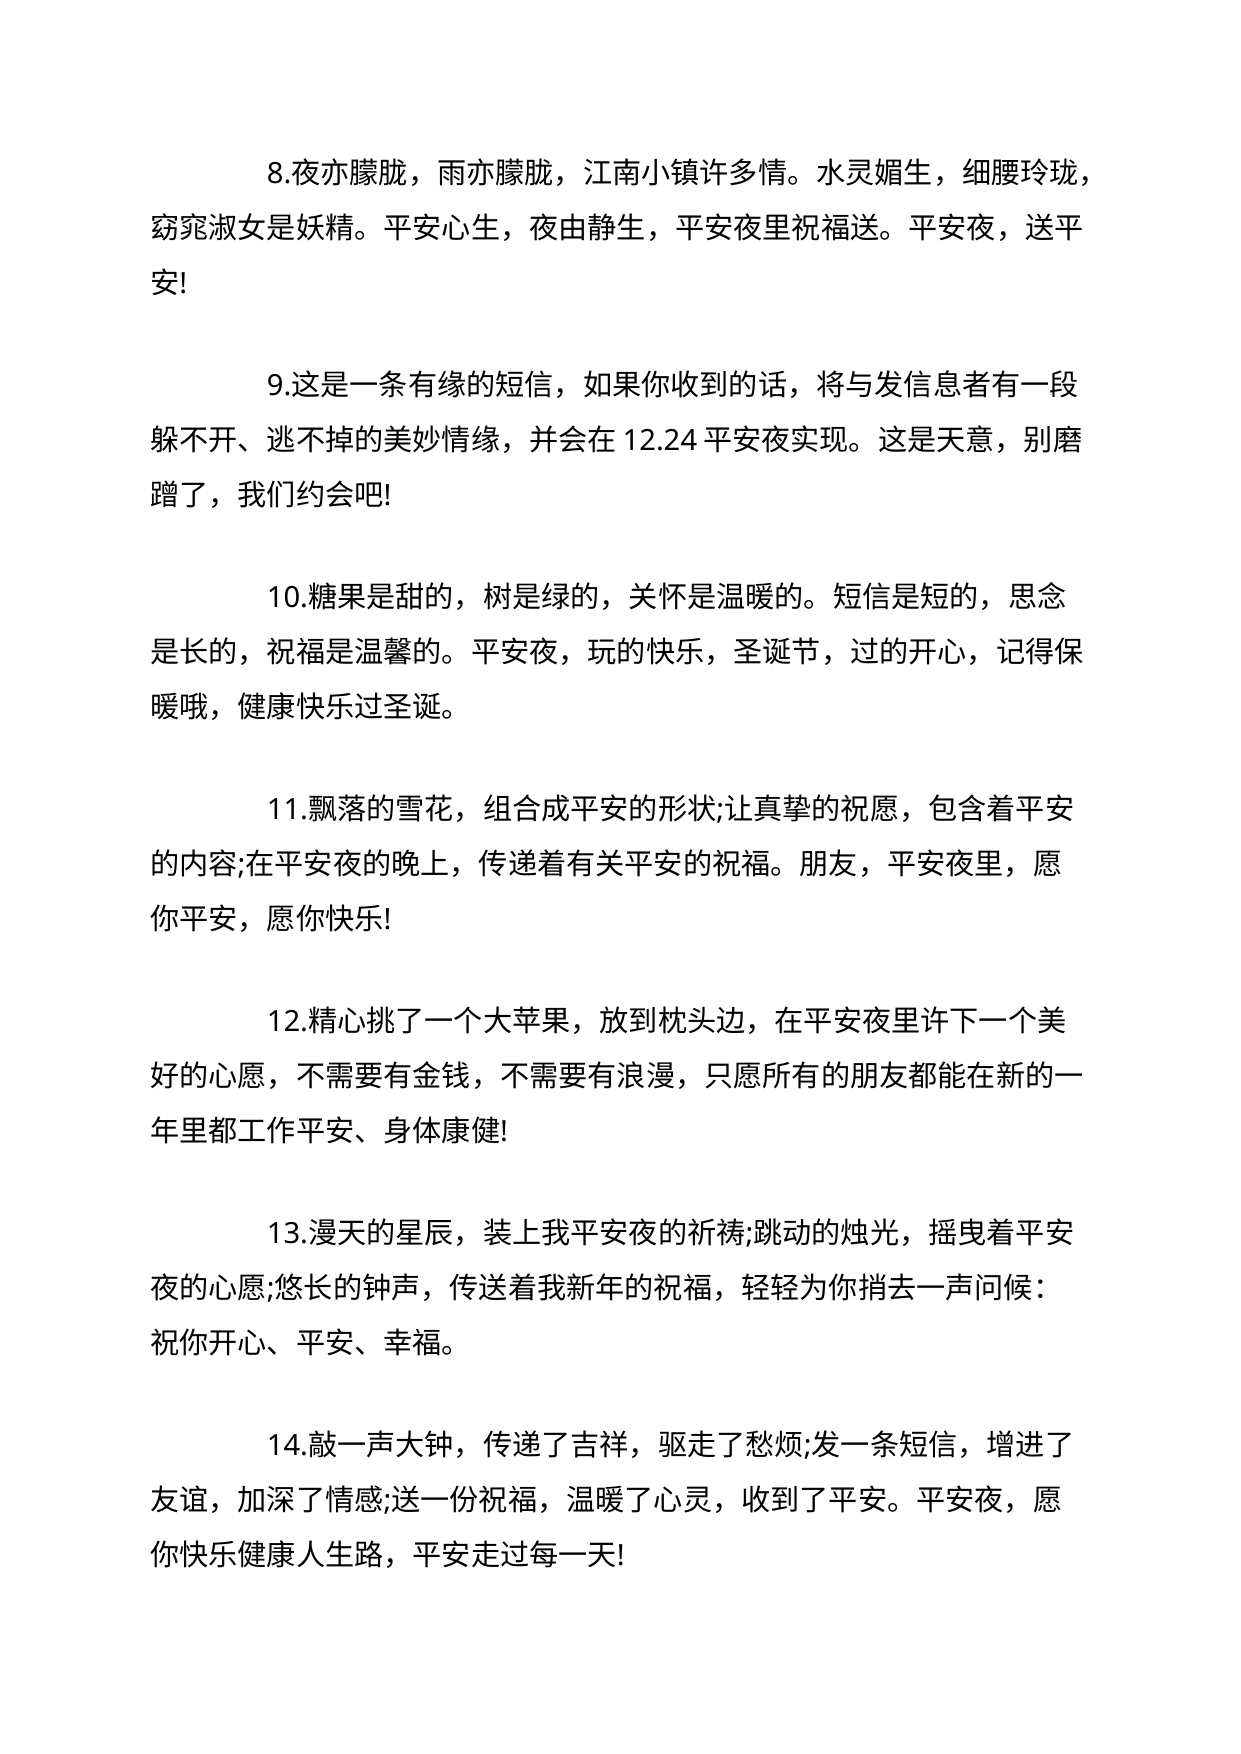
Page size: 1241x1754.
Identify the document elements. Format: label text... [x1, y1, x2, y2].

text 12.精心挑了一个大苹果，放到枕头边，在平安夜里许下一个美好的心愿，不需要有金钱，不需要有浪漫，只愿所有的朋友都能在新的一年里都工作平安、身体康健! [150, 997, 1090, 1150]
text 11.飘落的雪花，组合成平安的形状;让真挚的祝愿，包含着平安的内容;在平安夜的晚上，传递着有关平安的祝福。朋友，平安夜里，愿你平安，愿你快乐! [150, 786, 1090, 938]
text 13.漫天的星辰，装上我平安夜的祈祷;跳动的烛光，摇曳着平安夜的心愿;悠长的钟声，传送着我新年的祝福，轻轻为你捎去一声问候：祝你开心、平安、幸福。 [150, 1209, 1090, 1362]
text 8.夜亦朦胧，雨亦朦胧，江南小镇许多情。水灵媚生，细腰玲珑，窈窕淑女是妖精。平安心生，夜由静生，平安夜里祝福送。平安夜，送平安! [150, 150, 1090, 302]
text 10.糖果是甜的，树是绿的，关怀是温暖的。短信是短的，思念是长的，祝福是温馨的。平安夜，玩的快乐，圣诞节，过的开心，记得保暖哦，健康快乐过圣诞。 [150, 574, 1090, 726]
text 9.这是一条有缘的短信，如果你收到的话，将与发信息者有一段躲不开、逃不掉的美妙情缘，并会在12.24平安夜实现。这是天意，别磨蹭了，我们约会吧! [150, 362, 1090, 514]
text 14.敲一声大钟，传递了吉祥，驱走了愁烦;发一条短信，增进了友谊，加深了情感;送一份祝福，温暖了心灵，收到了平安。平安夜，愿你快乐健康人生路，平安走过每一天! [150, 1421, 1090, 1573]
